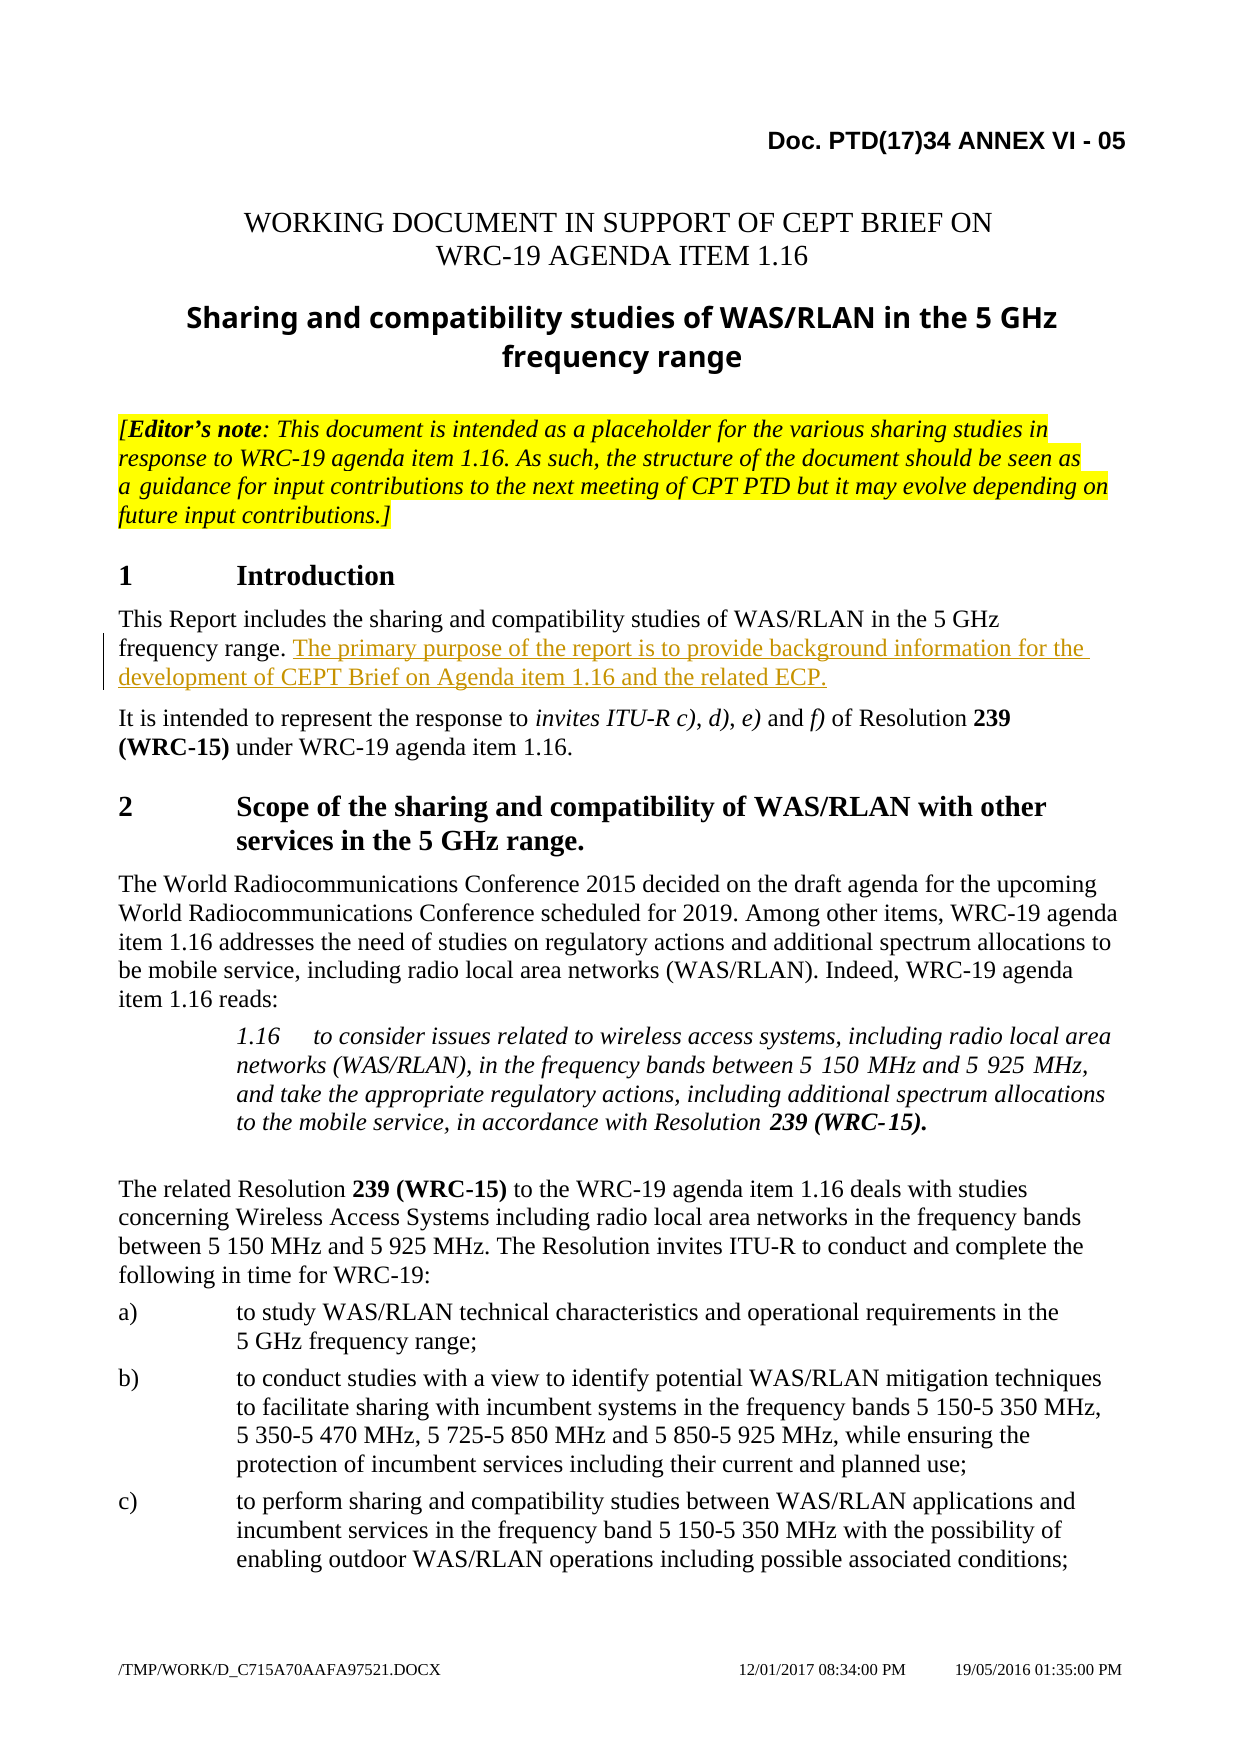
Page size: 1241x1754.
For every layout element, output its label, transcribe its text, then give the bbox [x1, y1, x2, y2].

text It is intended to represent the response to invites ITU-R c), d), e) and f) of Resolution 239 (WRC-15) under WRC-19 agenda item 1.16. [118, 703, 1122, 760]
text 1.16 to consider issues related to wireless access systems, including radio local area networks (WAS/RLAN), in the frequency bands between 5 150 MHz and 5 925 MHz, and take the appropriate regulatory actions, including additional spectrum allocations to the mobile service, in accordance with Resolution 239 (WRC-15). [118, 1021, 1122, 1136]
text This Report includes the sharing and compatibility studies of WAS/RLAN in the 5 GHz frequency range. [118, 604, 1122, 690]
table_cell WORKING DOCUMENT in support of CEPT Brief on WRC-19 agenda item 1.16 [107, 155, 1137, 272]
subtitle 1 Introduction [118, 558, 1122, 592]
title [Editor’s note: This document is intended as a placeholder for the various sharing studies in response to WRC-19 agenda item 1.16. As such, the structure of the document should be seen as a guidance for input contributions to the next meeting of CPT PTD but it may evolve depending on future input contributions.] [118, 376, 1122, 529]
text The World Radiocommunications Conference 2015 decided on the draft agenda for the upcoming World Radiocommunications Conference scheduled for 2019. Among other items, WRC-19 agenda item 1.16 addresses the need of studies on regulatory actions and additional spectrum allocations to be mobile service, including radio local area networks (WAS/RLAN). Indeed, WRC-19 agenda item 1.16 reads: [118, 869, 1122, 1013]
title The related Resolution 239 (WRC-15) to the WRC-19 agenda item 1.16 deals with studies concerning Wireless Access Systems including radio local area networks in the frequency bands between 5 150 MHz and 5 925 MHz. The Resolution invites ITU-R to conduct and complete the following in time for WRC-19: [118, 1174, 1122, 1289]
subtitle 2 Scope of the sharing and compatibility of WAS/RLAN with other services in the 5 GHz range. [118, 789, 1122, 857]
text b) to conduct studies with a view to identify potential WAS/RLAN mitigation techniques to facilitate sharing with incumbent systems in the frequency bands 5 150-5 350 MHz, 5 350-5 470 MHz, 5 725-5 850 MHz and 5 850-5 925 MHz, while ensuring the protection of incumbent services including their current and planned use; [118, 1363, 1122, 1478]
text c) to perform sharing and compatibility studies between WAS/RLAN applications and incumbent services in the frequency band 5 150-5 350 MHz with the possibility of enabling outdoor WAS/RLAN operations including possible associated conditions; [118, 1486, 1122, 1572]
table_cell Sharing and compatibility studies of WAS/RLAN in the 5 GHz frequency range [107, 272, 1137, 376]
table_header Doc. PTD(17)34 ANNEX VI - 05 [107, 76, 1137, 155]
text a) to study WAS/RLAN technical characteristics and operational requirements in the 5 GHz frequency range; [118, 1297, 1122, 1354]
